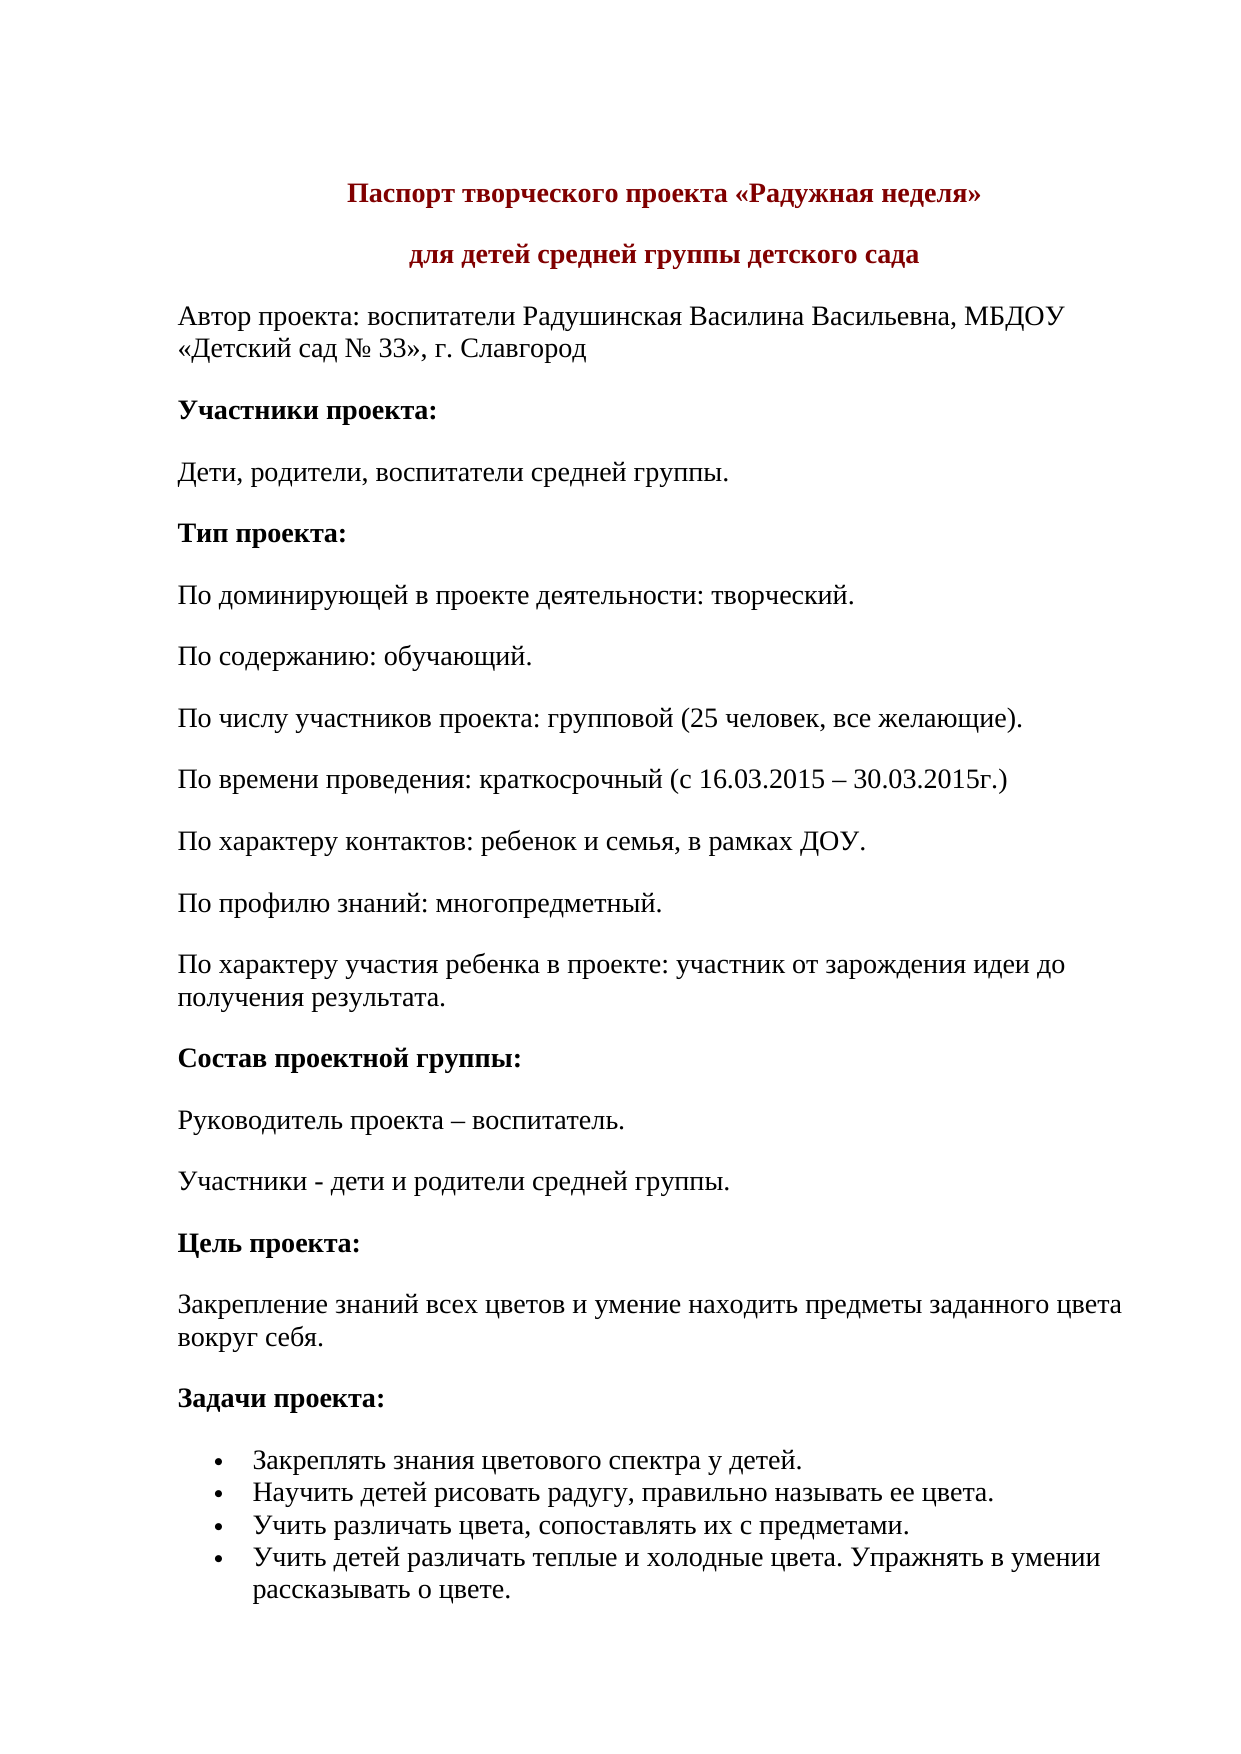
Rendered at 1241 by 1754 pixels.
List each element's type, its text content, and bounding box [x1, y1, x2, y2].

text Участники - дети и родители средней группы. [177, 1164, 1152, 1197]
text Паспорт творческого проекта «Радужная неделя» [177, 176, 1152, 208]
text По профилю знаний: многопредметный. [177, 886, 1152, 918]
text По числу участников проекта: групповой (25 человек, все желающие). [177, 701, 1152, 733]
text Участники проекта: [177, 393, 1152, 426]
list Закреплять знания цветового спектра у детей. [215, 1443, 1152, 1475]
list Учить детей различать теплые и холодные цвета. Упражнять в умении рассказывать о цвете. [215, 1540, 1152, 1605]
list Учить различать цвета, сопоставлять их с предметами. [215, 1508, 1152, 1540]
text По времени проведения: краткосрочный (с 16.03.2015 – 30.03.2015г.) [177, 762, 1152, 795]
text Цель проекта: [177, 1226, 1152, 1258]
text По содержанию: обучающий. [177, 639, 1152, 672]
text Автор проекта: воспитатели Радушинская Василина Васильевна, МБДОУ «Детский сад № 33», г. Славгород [177, 299, 1152, 364]
text Тип проекта: [177, 516, 1152, 549]
text для детей средней группы детского сада [177, 238, 1152, 270]
text Руководитель проекта – воспитатель. [177, 1103, 1152, 1135]
list Научить детей рисовать радугу, правильно называть ее цвета. [215, 1475, 1152, 1508]
text Задачи проекта: [177, 1381, 1152, 1414]
text Закрепление знаний всех цветов и умение находить предметы заданного цвета вокруг себя. [177, 1287, 1152, 1352]
text Состав проектной группы: [177, 1041, 1152, 1073]
text По характеру контактов: ребенок и семья, в рамках ДОУ. [177, 824, 1152, 856]
text Дети, родители, воспитатели средней группы. [177, 455, 1152, 487]
text По характеру участия ребенка в проекте: участник от зарождения идеи до получения результата. [177, 947, 1152, 1012]
text По доминирующей в проекте деятельности: творческий. [177, 578, 1152, 610]
